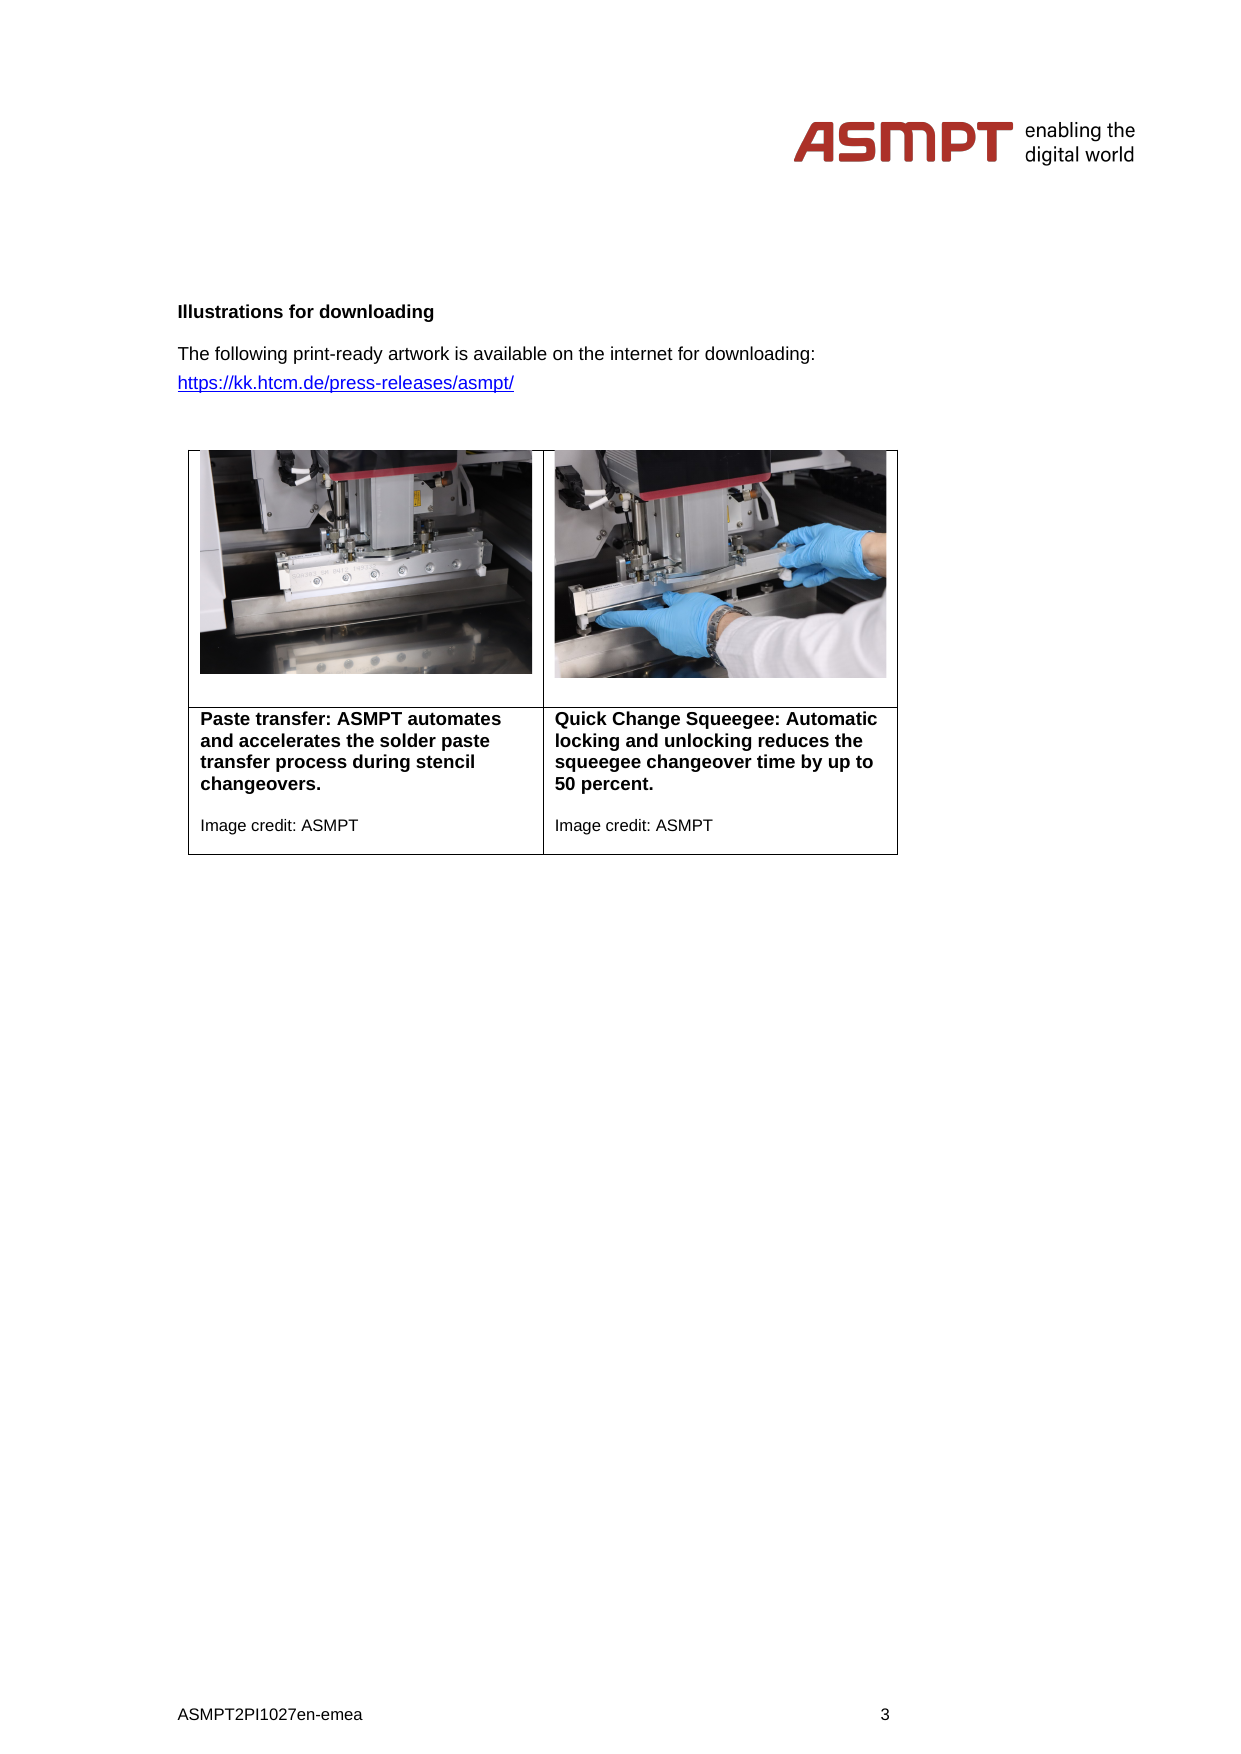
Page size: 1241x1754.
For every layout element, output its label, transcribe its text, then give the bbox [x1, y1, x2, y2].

table_header [544, 451, 897, 707]
text The following print-ready artwork is available on the internet for downloading: https://kk.htcm.de/press-releases/asmpt/ [177, 337, 886, 395]
table_cell Paste transfer: ASMPT automates and accelerates the solder paste transfer process during stencil changeovers. Image credit: ASMPT [189, 708, 543, 854]
picture [754, 83, 1174, 201]
picture [200, 450, 533, 674]
table_cell Quick Change Squeegee: Automatic locking and unlocking reduces the squeegee changeover time by up to 50 percent. Image credit: ASMPT [544, 708, 897, 854]
text Illustrations for downloading [177, 295, 886, 324]
table_header [189, 451, 543, 707]
picture [554, 450, 887, 678]
